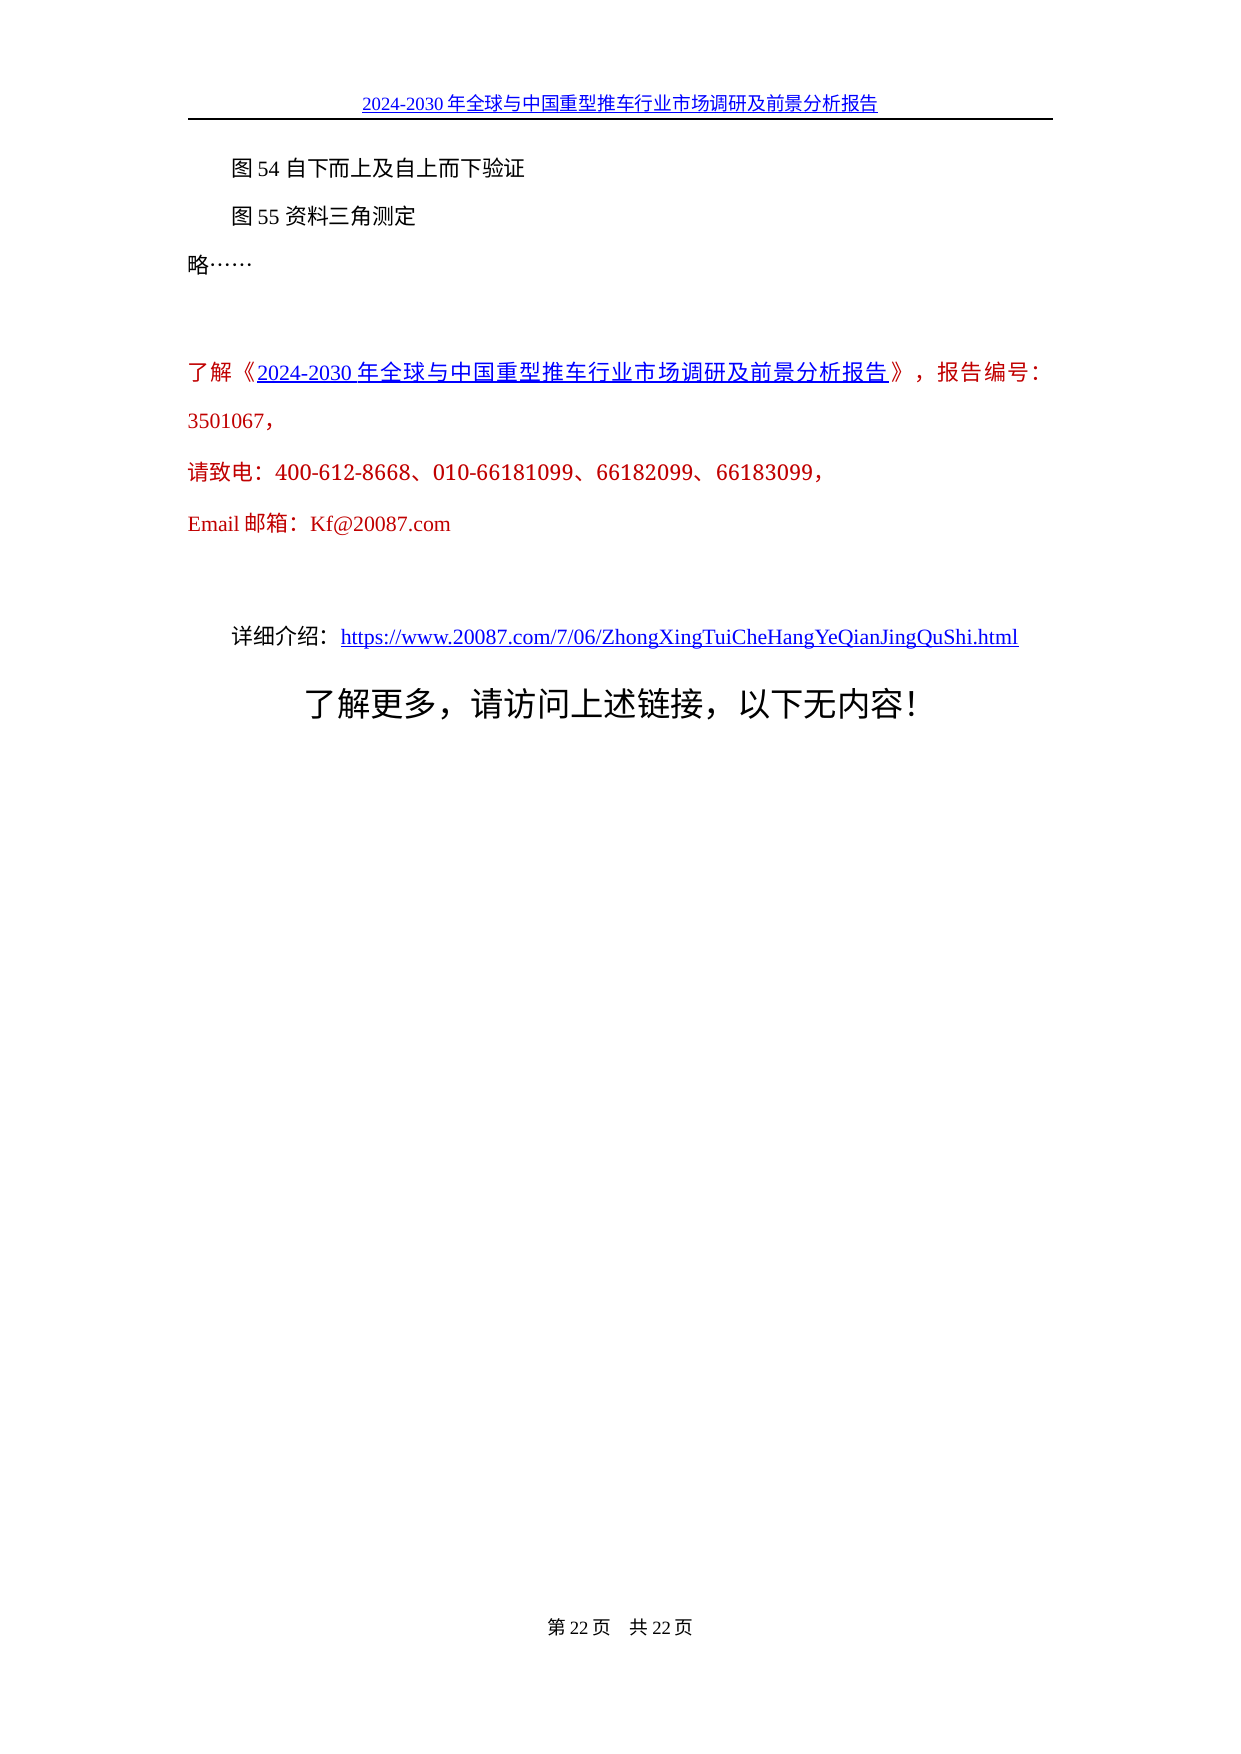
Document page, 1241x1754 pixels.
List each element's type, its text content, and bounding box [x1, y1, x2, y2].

title 了解更多，请访问上述链接，以下无内容！ [187, 669, 1053, 734]
text 请致电：400-612-8668、010-66181099、66182099、66183099， [187, 454, 1053, 487]
text 了解《2024-2030年全球与中国重型推车行业市场调研及前景分析报告》，报告编号：3501067， [187, 354, 1053, 435]
text 详细介绍：https://www.20087.com/7/06/ZhongXingTuiCheHangYeQianJingQuShi.html [187, 619, 1053, 651]
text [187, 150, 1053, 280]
text Email邮箱：Kf@20087.com [187, 506, 1053, 538]
